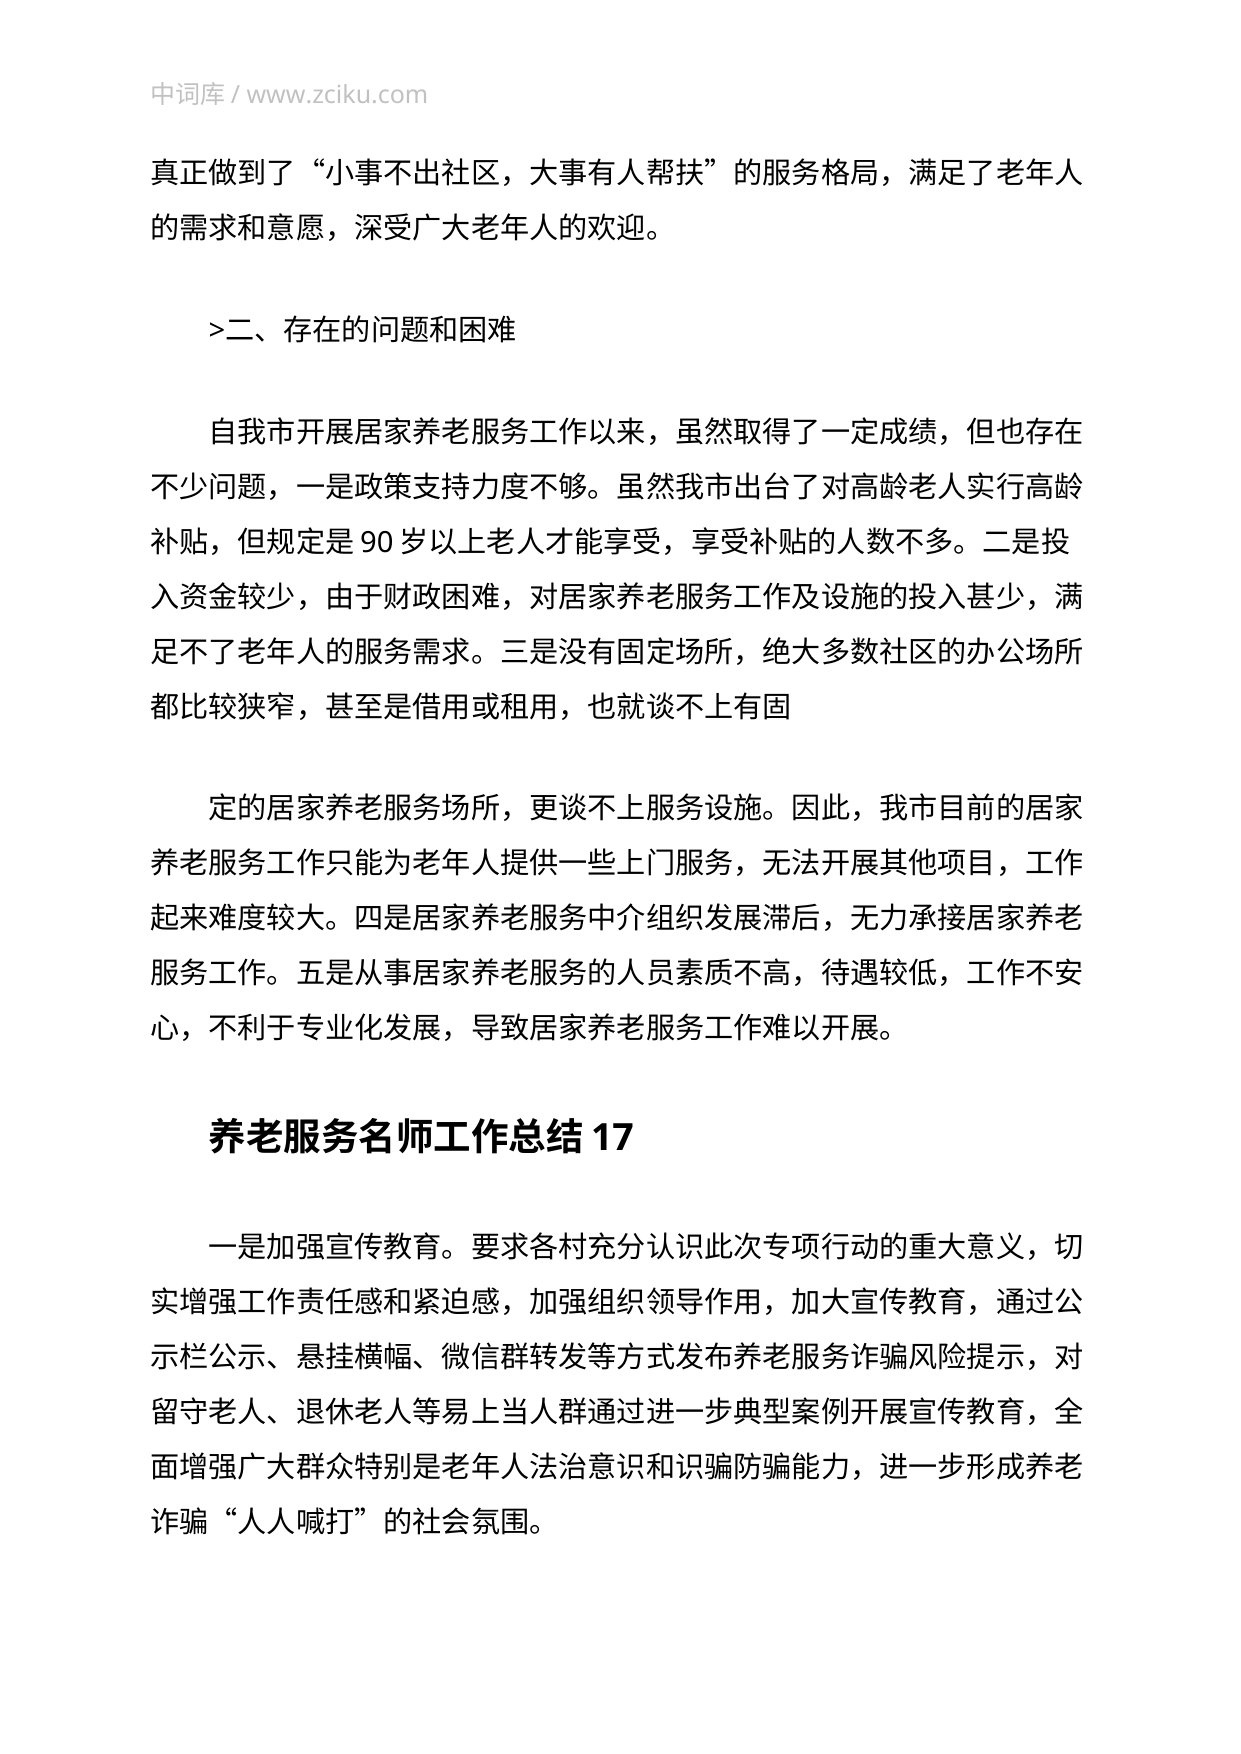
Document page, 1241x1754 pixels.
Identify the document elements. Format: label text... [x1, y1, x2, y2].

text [150, 150, 1090, 247]
text 养老服务名师工作总结17 [150, 1106, 1090, 1161]
text 定的居家养老服务场所，更谈不上服务设施。因此，我市目前的居家养老服务工作只能为老年人提供一些上门服务，无法开展其他项目，工作起来难度较大。四是居家养老服务中介组织发展滞后，无力承接居家养老服务工作。五是从事居家养老服务的人员素质不高，待遇较低，工作不安心，不利于专业化发展，导致居家养老服务工作难以开展。 [150, 785, 1090, 1047]
text 自我市开展居家养老服务工作以来，虽然取得了一定成绩，但也存在不少问题，一是政策支持力度不够。虽然我市出台了对高龄老人实行高龄补贴，但规定是90岁以上老人才能享受，享受补贴的人数不多。二是投入资金较少，由于财政困难，对居家养老服务工作及设施的投入甚少，满足不了老年人的服务需求。三是没有固定场所，绝大多数社区的办公场所都比较狭窄，甚至是借用或租用，也就谈不上有固 [150, 409, 1090, 726]
text >二、存在的问题和困难 [150, 307, 1090, 349]
text 一是加强宣传教育。要求各村充分认识此次专项行动的重大意义，切实增强工作责任感和紧迫感，加强组织领导作用，加大宣传教育，通过公示栏公示、悬挂横幅、微信群转发等方式发布养老服务诈骗风险提示，对留守老人、退休老人等易上当人群通过进一步典型案例开展宣传教育，全面增强广大群众特别是老年人法治意识和识骗防骗能力，进一步形成养老诈骗“人人喊打”的社会氛围。 [150, 1224, 1090, 1541]
